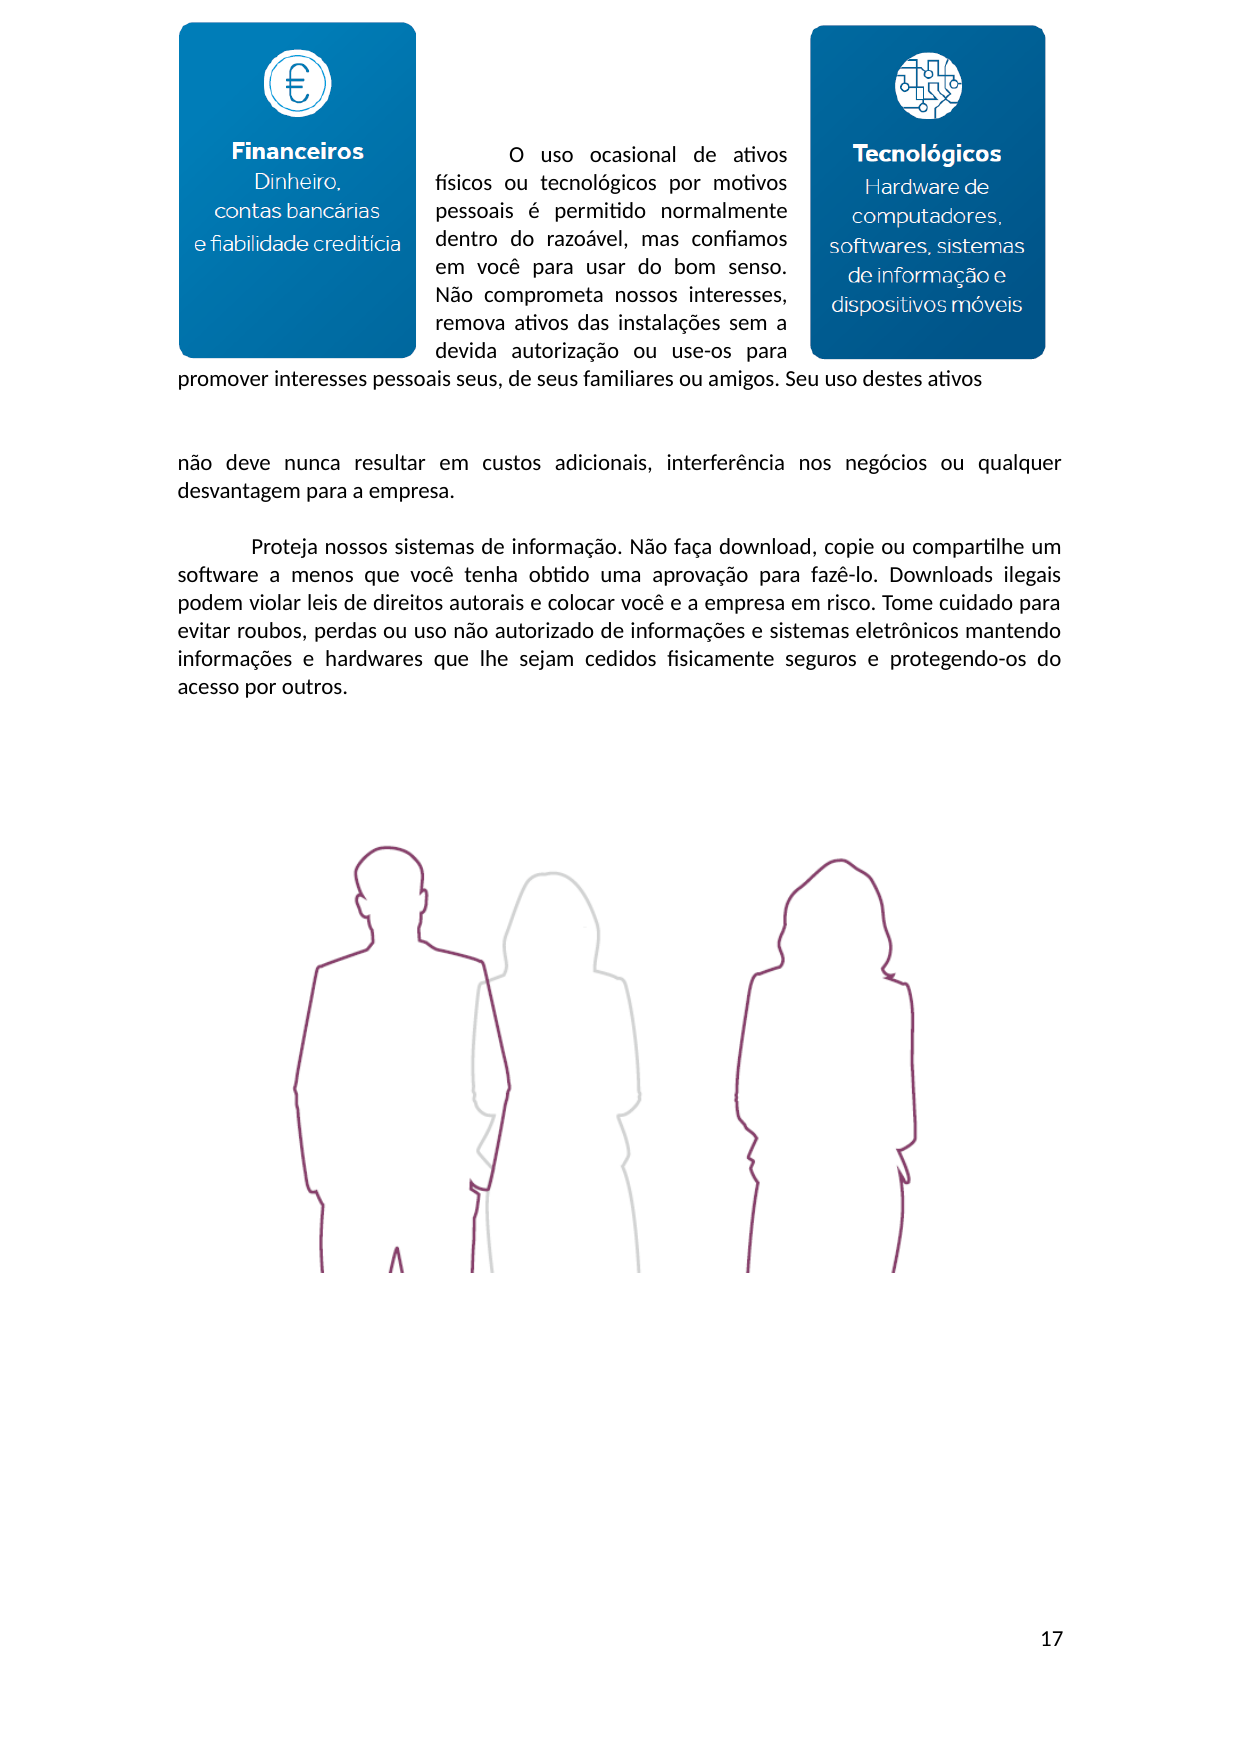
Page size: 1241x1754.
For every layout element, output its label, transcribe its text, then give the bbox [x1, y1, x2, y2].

picture [253, 148, 264, 158]
picture [281, 148, 305, 158]
text não deve nunca resultar em custos adicionais, interferência nos negócios ou qualquer desvantagem para a empresa. [177, 448, 1063, 504]
picture [354, 148, 362, 153]
picture [231, 236, 237, 250]
picture [338, 148, 351, 158]
picture [806, 22, 1049, 361]
picture [233, 143, 244, 158]
picture [265, 50, 331, 116]
text Proteja nossos sistemas de informação. Não faça download, copie ou compartilhe um software a menos que você tenha obtido uma aprovação para fazê-lo. Downloads ilegais podem violar leis de direitos autorais e colocar você e a empresa em risco. Tome cuidado para evitar roubos, perdas ou uso não autorizado de informações e sistemas eletrônicos mantendo informações e hardwares que lhe sejam cedidos fisicamente seguros e protegendo-os do acesso por outros. [177, 532, 1063, 701]
picture [246, 148, 250, 158]
picture [308, 148, 319, 158]
picture [176, 20, 417, 362]
picture [269, 148, 278, 158]
picture [329, 148, 336, 158]
picture [249, 839, 970, 1273]
text O uso ocasional de ativos físicos ou tecnológicos por motivos pessoais é permitido normalmente dentro do razoável, mas confiamos em você para usar do bom senso. Não comprometa nossos interesses, remova ativos das instalações sem a devida autorização ou use-os para promover interesses pessoais seus, de seus familiares ou amigos. Seu uso destes ativos [177, 140, 1063, 392]
